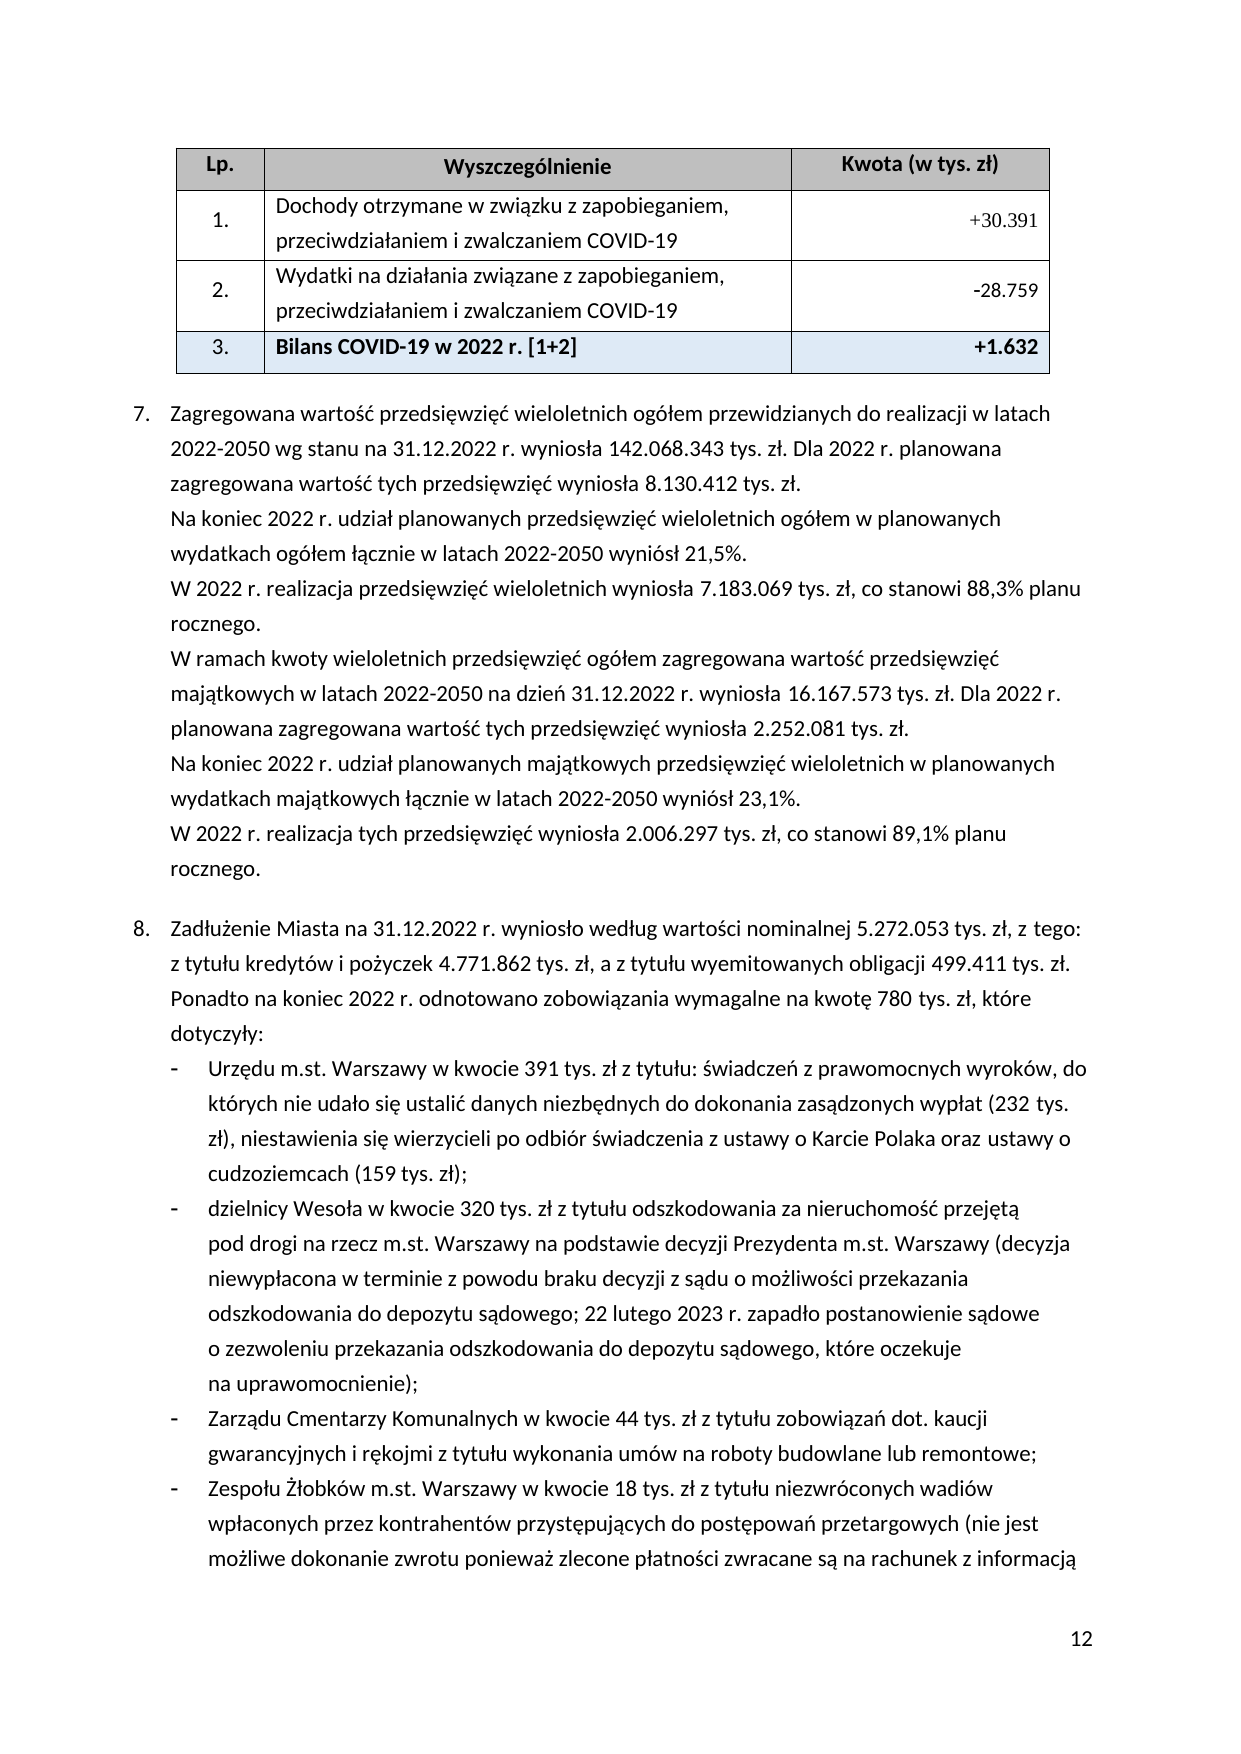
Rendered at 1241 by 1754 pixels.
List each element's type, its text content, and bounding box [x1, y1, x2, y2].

table_cell 3. [177, 332, 264, 373]
text W 2022 r. realizacja tych przedsięwzięć wyniosła 2.006.297 tys. zł, co stanowi 89,1% planu rocznego. [170, 819, 1093, 882]
text Ponadto na koniec 2022 r. odnotowano zobowiązania wymagalne na kwotę 780 tys. zł, które dotyczyły: [170, 984, 1093, 1047]
table_cell +30.391 [792, 191, 1049, 260]
table_cell 28.759 [792, 261, 1049, 331]
text Na koniec 2022 r. udział planowanych majątkowych przedsięwzięć wieloletnich w planowanych wydatkach majątkowych łącznie w latach 2022-2050 wyniósł 23,1%. [170, 749, 1093, 812]
table_header Wyszczególnienie [265, 149, 791, 190]
table_cell Dochody otrzymane w związku z zapobieganiem, przeciwdziałaniem i zwalczaniem COVID-19 [265, 191, 791, 260]
text W ramach kwoty wieloletnich przedsięwzięć ogółem zagregowana wartość przedsięwzięć majątkowych w latach 2022-2050 na dzień 31.12.2022 r. wyniosła 16.167.573 tys. zł. Dla 2022 r. planowana zagregowana wartość tych przedsięwzięć wyniosła 2.252.081 tys. zł. [170, 644, 1093, 742]
table_cell Bilans COVID-19 w 2022 r. [1+2] [265, 332, 791, 373]
table_header Kwota (w tys. zł) [792, 149, 1049, 190]
list Urzędu m.st. Warszawy w kwocie 391 tys. zł z tytułu: świadczeń z prawomocnych wyroków, do których nie udało się ustalić danych niezbędnych do dokonania zasądzonych wypłat (232 tys. zł), niestawienia się wierzycieli po odbiór świadczenia z ustawy o Karcie Polaka oraz ustawy o cudzoziemcach (159 tys. zł); [170, 1054, 1093, 1187]
list dzielnicy Wesoła w kwocie 320 tys. zł z tytułu odszkodowania za nieruchomość przejętą pod drogi na rzecz m.st. Warszawy na podstawie decyzji Prezydenta m.st. Warszawy (decyzja niewypłacona w terminie z powodu braku decyzji z sądu o możliwości przekazania odszkodowania do depozytu sądowego; 22 lutego 2023 r. zapadło postanowienie sądowe o zezwoleniu przekazania odszkodowania do depozytu sądowego, które oczekuje na uprawomocnienie); [170, 1194, 1093, 1397]
table_cell 1. [177, 191, 264, 260]
table_header Lp. [177, 149, 264, 190]
text Na koniec 2022 r. udział planowanych przedsięwzięć wieloletnich ogółem w planowanych wydatkach ogółem łącznie w latach 2022-2050 wyniósł 21,5%. [170, 504, 1093, 567]
table_cell +1.632 [792, 332, 1049, 373]
list Zadłużenie Miasta na 31.12.2022 r. wyniosło według wartości nominalnej 5.272.053 tys. zł, z tego: z tytułu kredytów i pożyczek 4.771.862 tys. zł, a z tytułu wyemitowanych obligacji 499.411 tys. zł. [133, 914, 1093, 977]
list Zarządu Cmentarzy Komunalnych w kwocie 44 tys. zł z tytułu zobowiązań dot. kaucji gwarancyjnych i rękojmi z tytułu wykonania umów na roboty budowlane lub remontowe; [170, 1404, 1093, 1467]
table_cell 2. [177, 261, 264, 331]
list Zagregowana wartość przedsięwzięć wieloletnich ogółem przewidzianych do realizacji w latach 2022-2050 wg stanu na 31.12.2022 r. wyniosła 142.068.343 tys. zł. Dla 2022 r. planowana zagregowana wartość tych przedsięwzięć wyniosła 8.130.412 tys. zł. [133, 399, 1093, 497]
text W 2022 r. realizacja przedsięwzięć wieloletnich wyniosła 7.183.069 tys. zł, co stanowi 88,3% planu rocznego. [170, 574, 1093, 637]
table_cell Wydatki na działania związane z zapobieganiem, przeciwdziałaniem i zwalczaniem COVID-19 [265, 261, 791, 331]
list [170, 1474, 1093, 1572]
